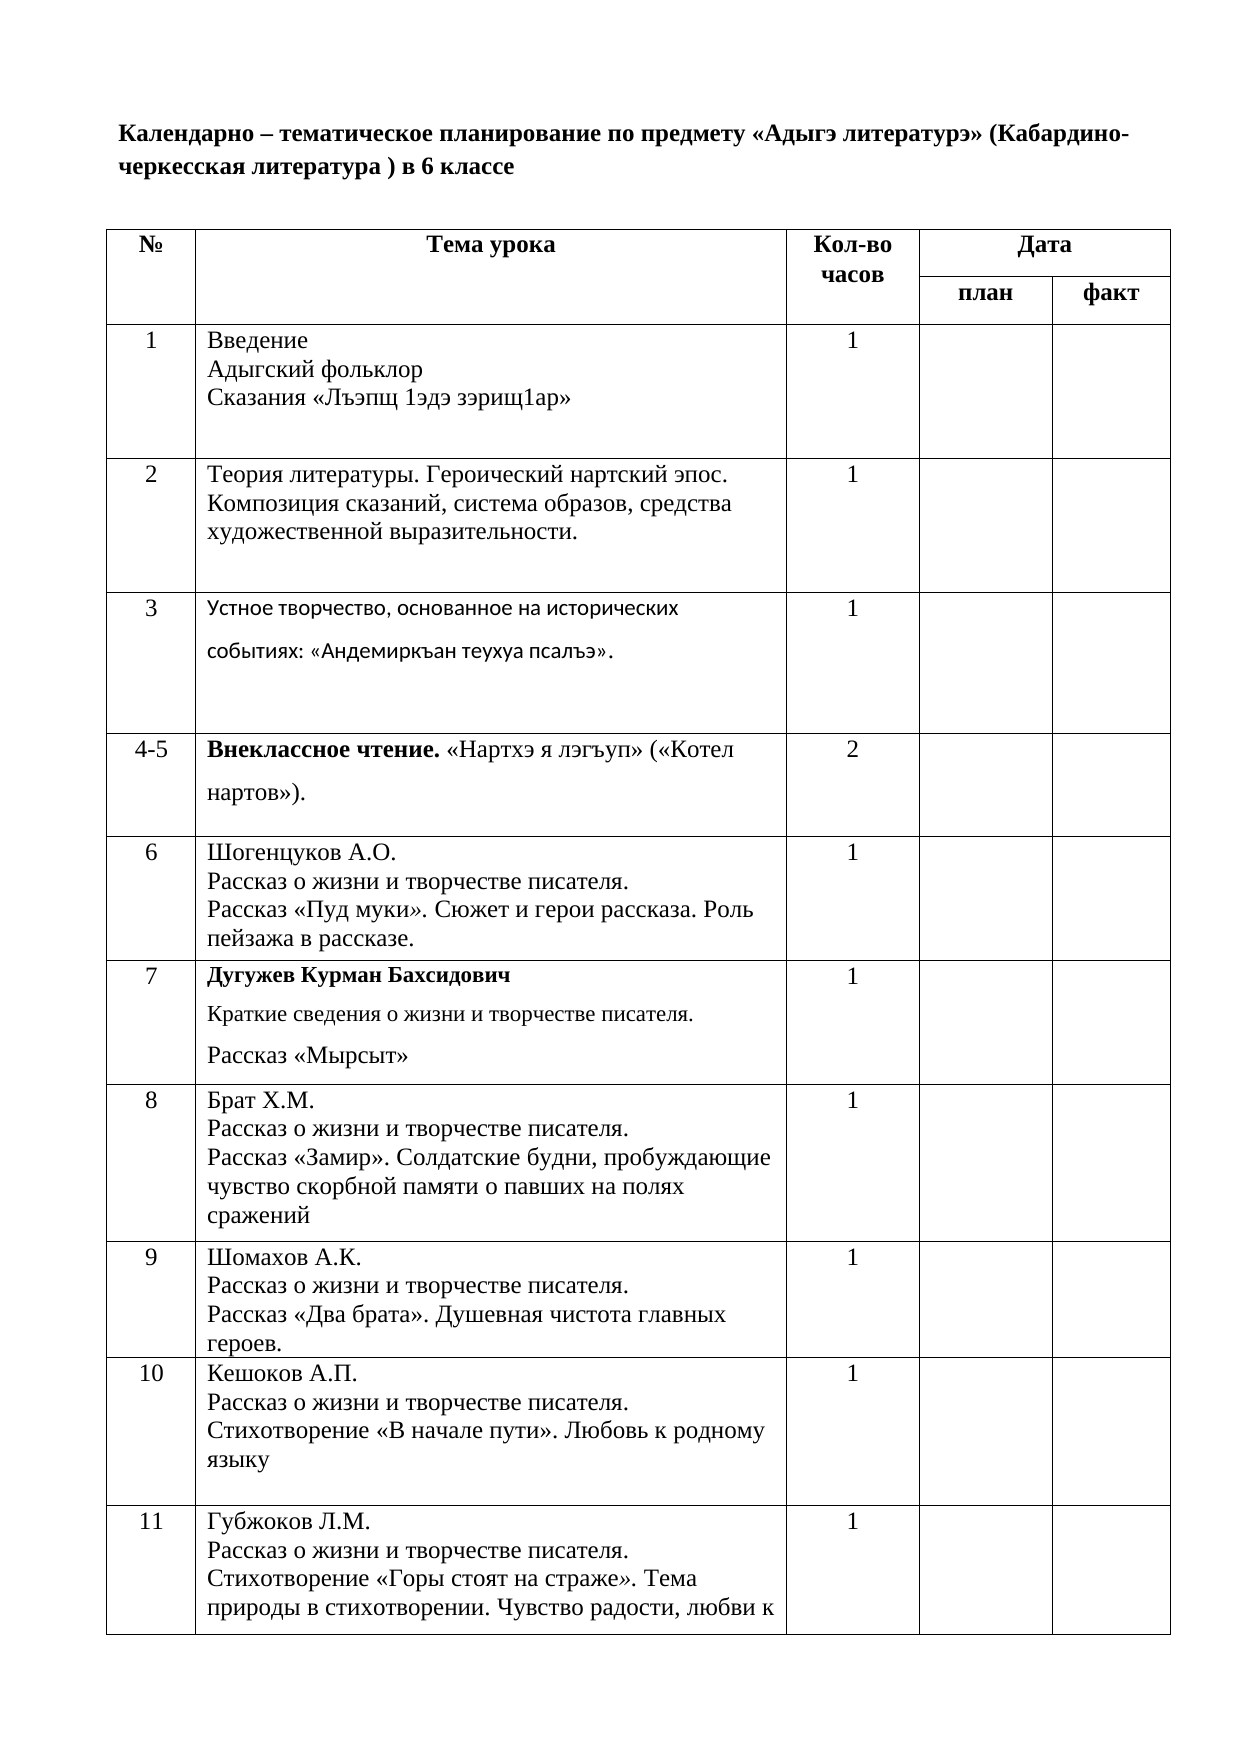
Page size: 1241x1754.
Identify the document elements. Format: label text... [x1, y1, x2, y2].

table_cell 2 [787, 734, 919, 836]
table_cell Устное творчество, основанное на исторических событиях: «Андемиркъан теухуа псалъэ». [196, 593, 786, 733]
table_cell [920, 961, 1052, 1084]
table_cell 2 [107, 459, 195, 592]
table_cell 1 [107, 325, 195, 458]
table_cell 9 [107, 1242, 195, 1357]
table_cell [1053, 1242, 1170, 1357]
table_cell 3 [107, 593, 195, 733]
table_header Дата [920, 230, 1170, 276]
table_cell 1 [787, 593, 919, 733]
table_cell Брат Х.М. Рассказ о жизни и творчестве писателя. Рассказ «Замир». Солдатские будни, пробуждающие чувство скорбной памяти о павших на полях сражений [196, 1085, 786, 1241]
table_cell факт [1053, 277, 1170, 324]
table_cell 1 [787, 1085, 919, 1241]
table_cell Внеклассное чтение. «Нартхэ я лэгъуп» («Котел нартов»). [196, 734, 786, 836]
table_header № [107, 230, 195, 324]
table_cell 1 [787, 1242, 919, 1357]
table_cell 7 [107, 961, 195, 1084]
table_header Кол-во часов [787, 230, 919, 324]
table_cell 8 [107, 1085, 195, 1241]
table_cell 1 [787, 961, 919, 1084]
table_cell [920, 1506, 1052, 1634]
table_cell 1 [787, 837, 919, 960]
table_cell Теория литературы. Героический нартский эпос. Композиция сказаний, система образов, средства художественной выразительности. [196, 459, 786, 592]
table_cell [920, 1358, 1052, 1505]
table_cell 11 [107, 1506, 195, 1634]
table_cell [1053, 734, 1170, 836]
table_cell [920, 837, 1052, 960]
table_cell 1 [787, 325, 919, 458]
text Календарно – тематическое планирование по предмету «Адыгэ литературэ» (Кабардино-черкесская литература ) в 6 классе [118, 118, 1152, 180]
table_cell [1053, 1506, 1170, 1634]
table_cell 10 [107, 1358, 195, 1505]
table_cell Шогенцуков А.О. Рассказ о жизни и творчестве писателя. Рассказ «Пуд муки». Сюжет и герои рассказа. Роль пейзажа в рассказе. [196, 837, 786, 960]
table_cell [1053, 459, 1170, 592]
table_cell [920, 1242, 1052, 1357]
table_cell Дугужев Курман Бахсидович Краткие сведения о жизни и творчестве писателя. Рассказ «Мырсыт» [196, 961, 786, 1084]
table_cell [920, 325, 1052, 458]
table_cell [1053, 1358, 1170, 1505]
table_cell [920, 459, 1052, 592]
table_cell [1053, 837, 1170, 960]
table_cell 4-5 [107, 734, 195, 836]
table_cell 1 [787, 1358, 919, 1505]
table_cell 6 [107, 837, 195, 960]
table_cell [920, 734, 1052, 836]
table_cell [1053, 1085, 1170, 1241]
table_cell [1053, 325, 1170, 458]
table_cell план [920, 277, 1052, 324]
table_cell [1053, 961, 1170, 1084]
table_cell Шомахов А.К. Рассказ о жизни и творчестве писателя. Рассказ «Два брата». Душевная чистота главных героев. [196, 1242, 786, 1357]
table_header Тема урока [196, 230, 786, 324]
table_cell [1053, 593, 1170, 733]
table_cell 1 [787, 459, 919, 592]
table_cell 1 [787, 1506, 919, 1634]
table_cell [920, 593, 1052, 733]
table_cell [920, 1085, 1052, 1241]
table_cell Введение Адыгский фольклор Сказания «Лъэпщ 1эдэ зэрищ1ар» [196, 325, 786, 458]
table_cell Кешоков А.П. Рассказ о жизни и творчестве писателя. Стихотворение «В начале пути». Любовь к родному языку [196, 1358, 786, 1505]
